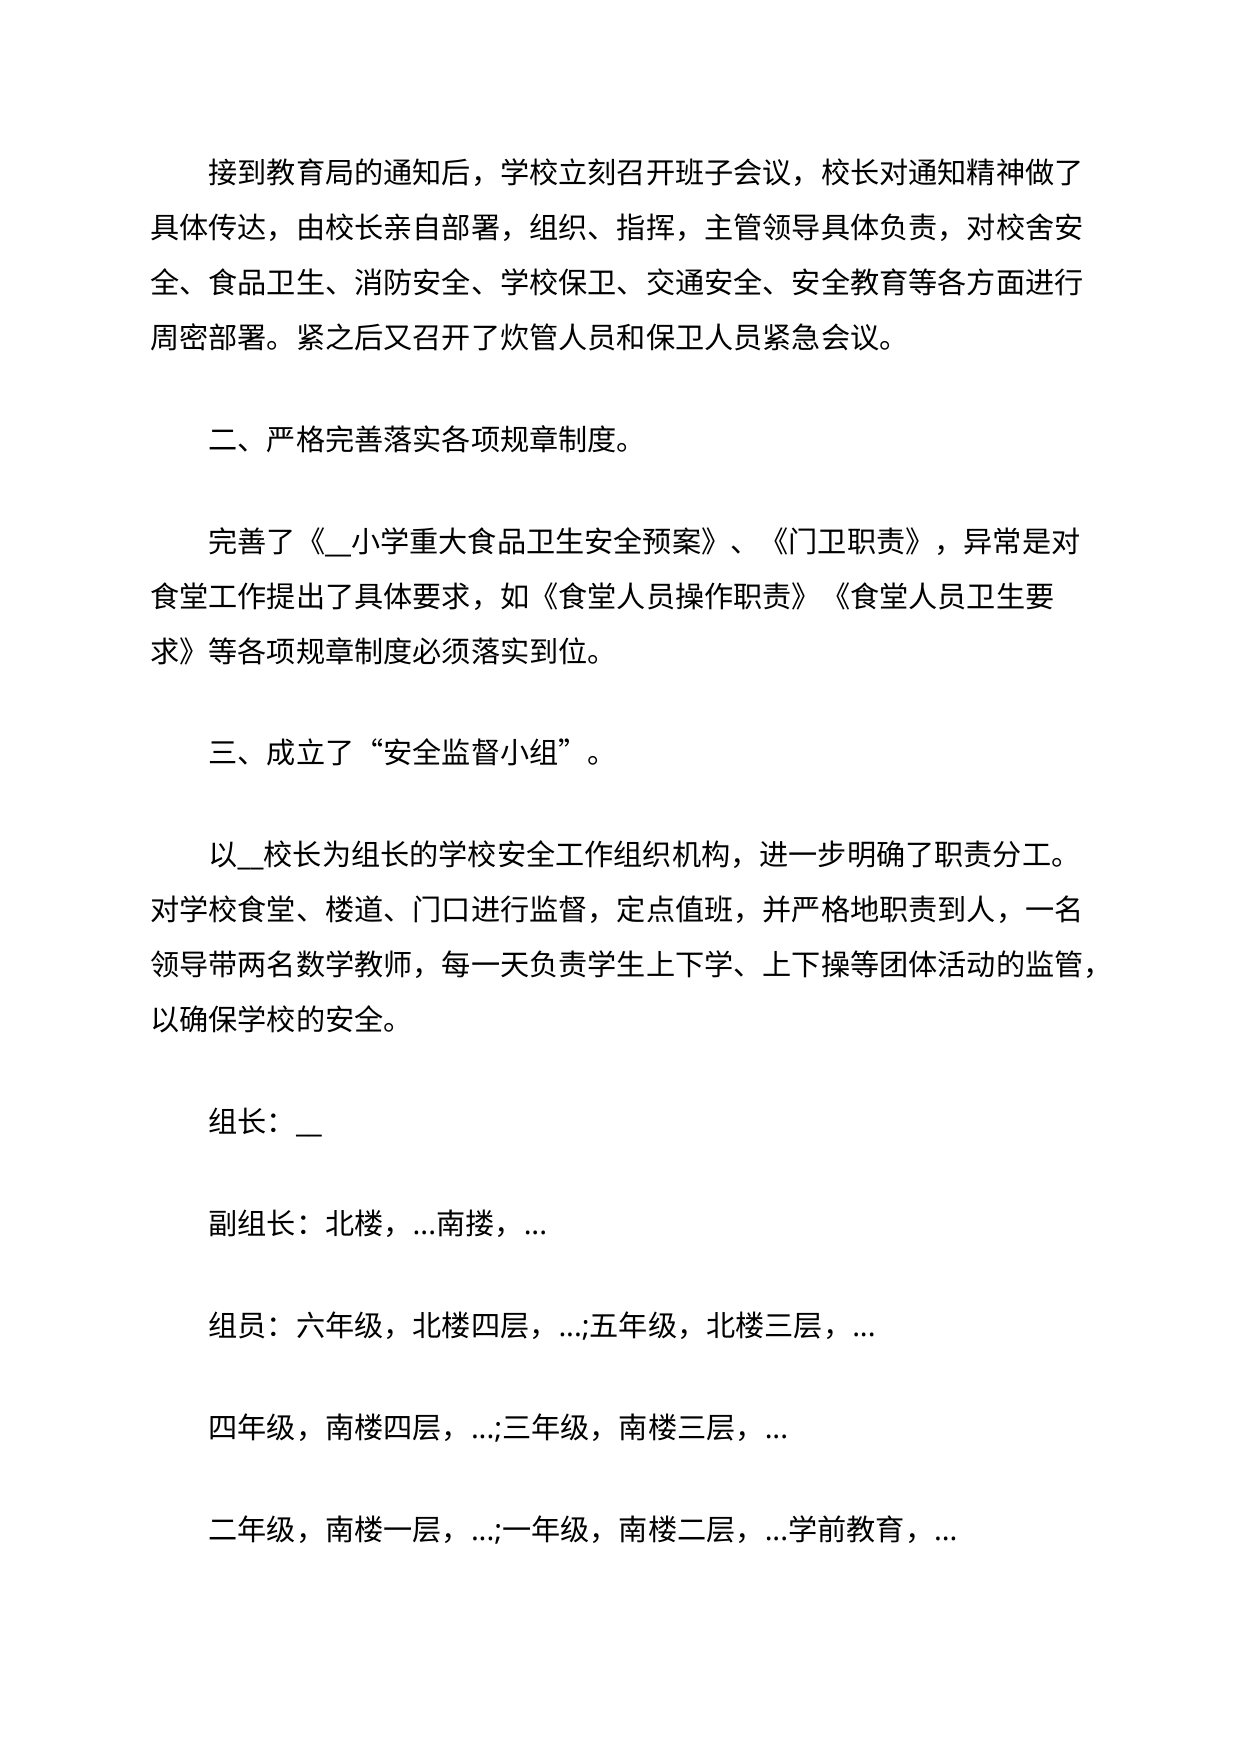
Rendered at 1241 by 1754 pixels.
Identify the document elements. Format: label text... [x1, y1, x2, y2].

text 四年级，南楼四层，...;三年级，南楼三层，... [150, 1404, 1090, 1447]
text 完善了《__小学重大食品卫生安全预案》、《门卫职责》，异常是对食堂工作提出了具体要求，如《食堂人员操作职责》《食堂人员卫生要求》等各项规章制度必须落实到位。 [150, 518, 1090, 670]
text 二、严格完善落实各项规章制度。 [150, 416, 1090, 459]
text 以__校长为组长的学校安全工作组织机构，进一步明确了职责分工。对学校食堂、楼道、门口进行监督，定点值班，并严格地职责到人，一名领导带两名数学教师，每一天负责学生上下学、上下操等团体活动的监管，以确保学校的安全。 [150, 832, 1090, 1039]
text 三、成立了“安全监督小组”。 [150, 730, 1090, 772]
text 组长：__ [150, 1098, 1090, 1141]
text 二年级，南楼一层，...;一年级，南楼二层，...学前教育，... [150, 1506, 1090, 1548]
text 副组长：北楼，...南搂，... [150, 1200, 1090, 1243]
text 组员：六年级，北楼四层，...;五年级，北楼三层，... [150, 1302, 1090, 1344]
text 接到教育局的通知后，学校立刻召开班子会议，校长对通知精神做了具体传达，由校长亲自部署，组织、指挥，主管领导具体负责，对校舍安全、食品卫生、消防安全、学校保卫、交通安全、安全教育等各方面进行周密部署。紧之后又召开了炊管人员和保卫人员紧急会议。 [150, 150, 1090, 357]
